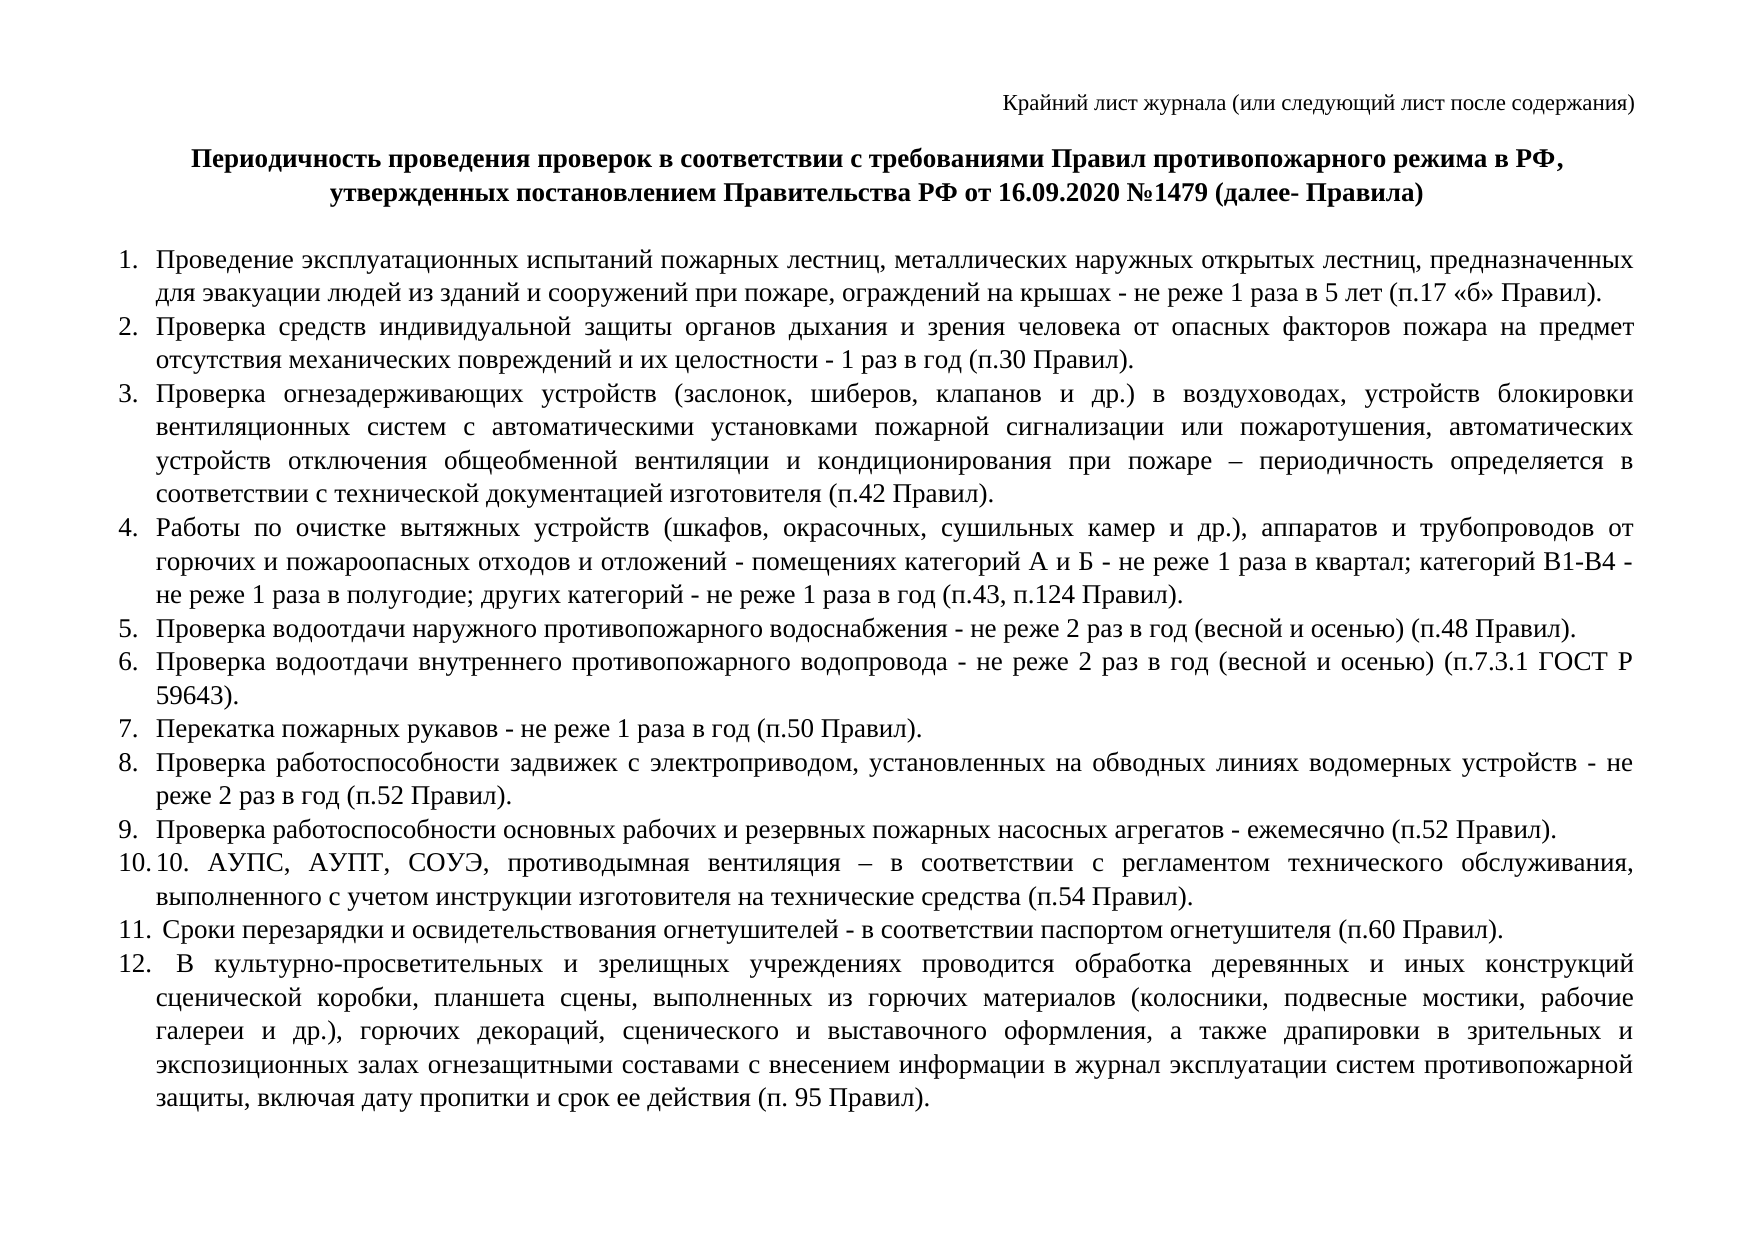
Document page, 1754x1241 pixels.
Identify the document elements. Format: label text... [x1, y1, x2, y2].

list Проверка водоотдачи внутреннего противопожарного водопровода - не реже 2 раз в год (весной и осенью) (п.7.3.1 ГОСТ Р 59643). [118, 645, 1636, 710]
list Сроки перезарядки и освидетельствования огнетушителей - в соответствии паспортом огнетушителя (п.60 Правил). [118, 913, 1636, 945]
text Периодичность проведения проверок в соответствии с требованиями Правил противопожарного режима в РФ, [118, 142, 1636, 173]
list Проверка огнезадерживающих устройств (заслонок, шиберов, клапанов и др.) в воздуховодах, устройств блокировки вентиляционных систем с автоматическими установками пожарной сигнализации или пожаротушения, автоматических устройств отключения общеобменной вентиляции и кондиционирования при пожаре – периодичность определяется в соответствии с технической документацией изготовителя (п.42 Правил). [118, 377, 1636, 509]
list Перекатка пожарных рукавов - не реже 1 раза в год (п.50 Правил). [118, 712, 1636, 743]
list Проверка работоспособности основных рабочих и резервных пожарных насосных агрегатов - ежемесячно (п.52 Правил). [118, 813, 1636, 844]
list Проверка водоотдачи наружного противопожарного водоснабжения - не реже 2 раз в год (весной и осенью) (п.48 Правил). [118, 612, 1636, 643]
list 10. АУПС, АУПТ, СОУЭ, противодымная вентиляция – в соответствии с регламентом технического обслуживания, выполненного с учетом инструкции изготовителя на технические средства (п.54 Правил). [118, 846, 1636, 911]
text утвержденных постановлением Правительства РФ от 16.09.2020 №1479 (далее- Правила) [118, 176, 1636, 207]
list В культурно-просветительных и зрелищных учреждениях проводится обработка деревянных и иных конструкций сценической коробки, планшета сцены, выполненных из горючих материалов (колосники, подвесные мостики, рабочие галереи и др.), горючих декораций, сценического и выставочного оформления, а также драпировки в зрительных и экспозиционных залах огнезащитными составами с внесением информации в журнал эксплуатации систем противопожарной защиты, включая дату пропитки и срок ее действия (п. 95 Правил). [118, 947, 1636, 1112]
list Работы по очистке вытяжных устройств (шкафов, окрасочных, сушильных камер и др.), аппаратов и трубопроводов от горючих и пожароопасных отходов и отложений - помещениях категорий А и Б - не реже 1 раза в квартал; категорий В1-В4 - не реже 1 раза в полугодие; других категорий - не реже 1 раза в год (п.43, п.124 Правил). [118, 511, 1636, 609]
list Проведение эксплуатационных испытаний пожарных лестниц, металлических наружных открытых лестниц, предназначенных для эвакуации людей из зданий и сооружений при пожаре, ограждений на крышах - не реже 1 раза в 5 лет (п.17 «б» Правил). [118, 243, 1636, 307]
text Крайний лист журнала (или следующий лист после содержания) [118, 89, 1636, 115]
list Проверка работоспособности задвижек с электроприводом, установленных на обводных линиях водомерных устройств - не реже 2 раз в год (п.52 Правил). [118, 746, 1636, 811]
list Проверка средств индивидуальной защиты органов дыхания и зрения человека от опасных факторов пожара на предмет отсутствия механических повреждений и их целостности - 1 раз в год (п.30 Правил). [118, 310, 1636, 374]
